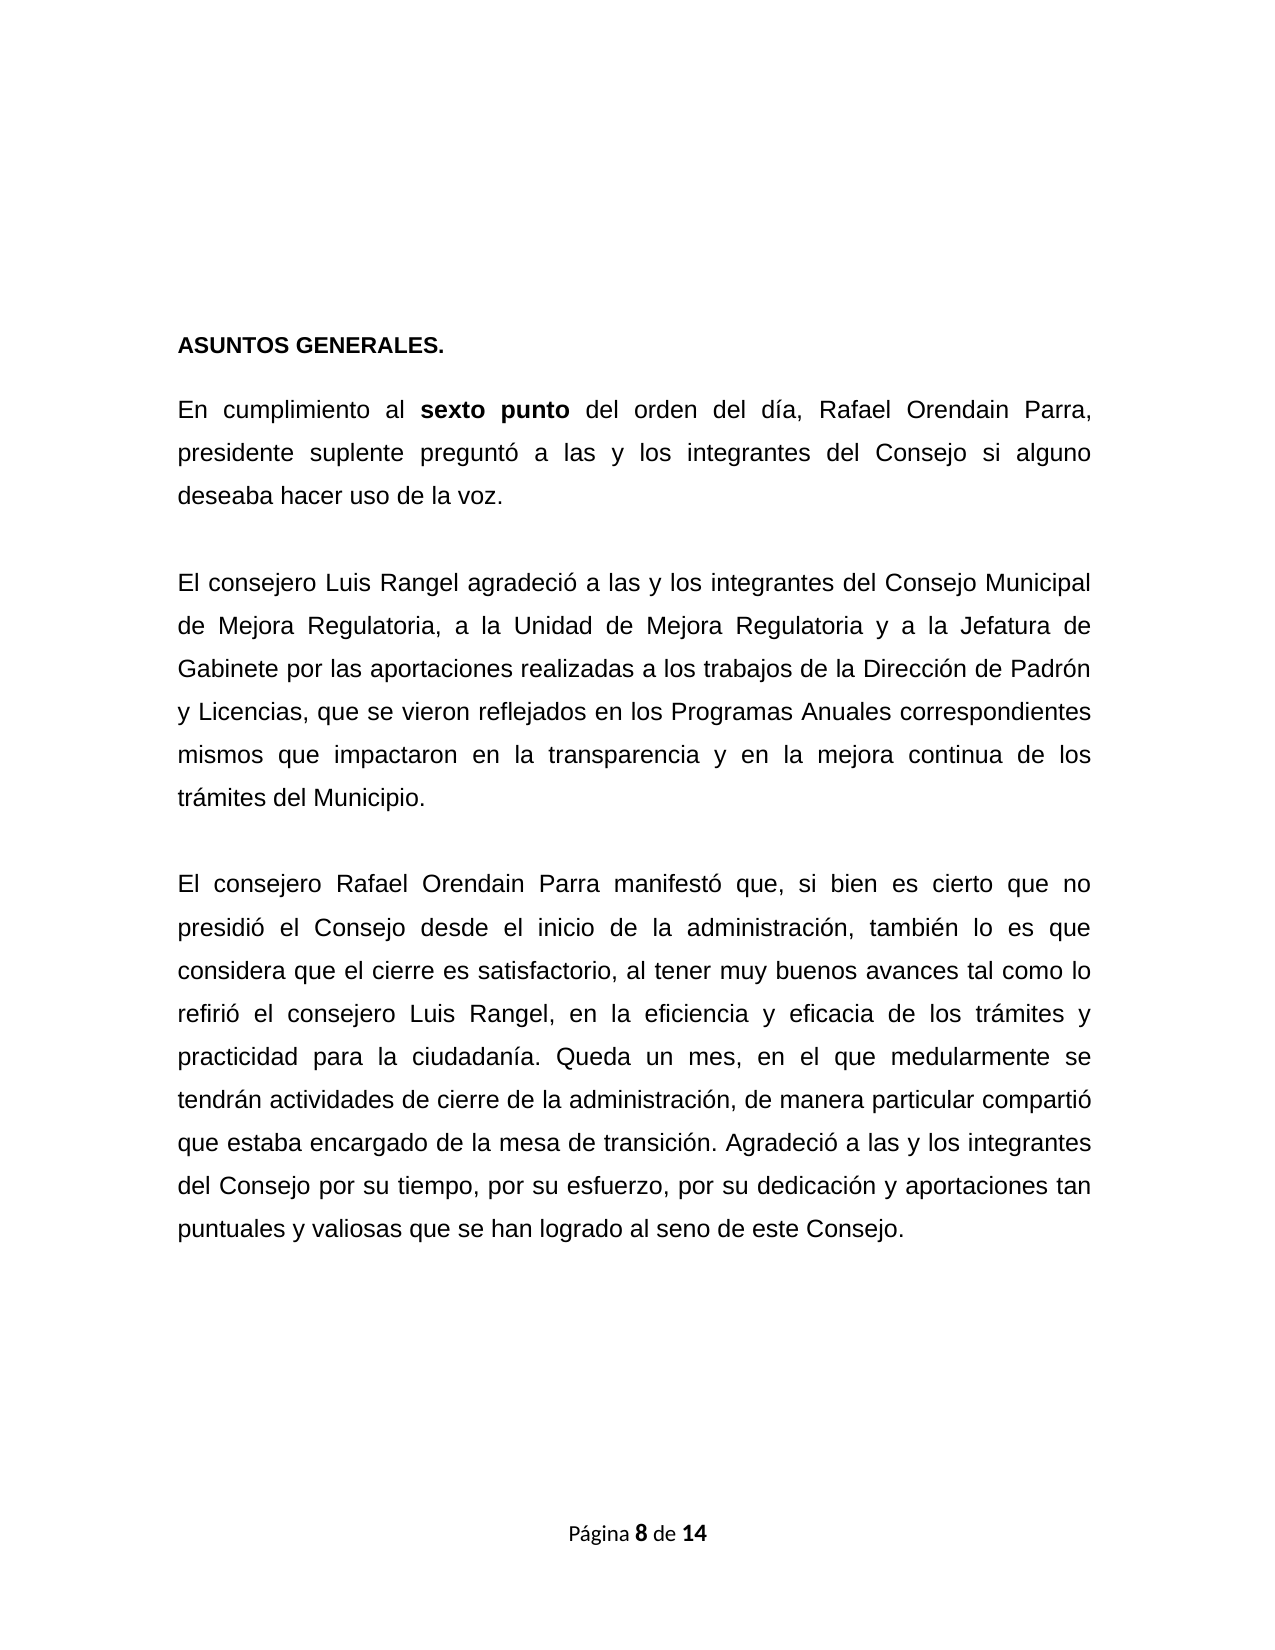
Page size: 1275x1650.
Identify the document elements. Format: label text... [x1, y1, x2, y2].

text El consejero Rafael Orendain Parra manifestó que, si bien es cierto que no presidió el Consejo desde el inicio de la administración, también lo es que considera que el cierre es satisfactorio, al tener muy buenos avances tal como lo refirió el consejero Luis Rangel, en la eficiencia y eficacia de los trámites y practicidad para la ciudadanía. Queda un mes, en el que medularmente se tendrán actividades de cierre de la administración, de manera particular compartió que estaba encargado de la mesa de transición. Agradeció a las y los integrantes del Consejo por su tiempo, por su esfuerzo, por su dedicación y aportaciones tan puntuales y valiosas que se han logrado al seno de este Consejo. [177, 869, 1093, 1243]
text En cumplimiento al sexto punto del orden del día, Rafael Orendain Parra, presidente suplente preguntó a las y los integrantes del Consejo si alguno deseaba hacer uso de la voz. [177, 395, 1093, 510]
text ASUNTOS GENERALES. [177, 332, 1093, 358]
text El consejero Luis Rangel agradeció a las y los integrantes del Consejo Municipal de Mejora Regulatoria, a la Unidad de Mejora Regulatoria y a la Jefatura de Gabinete por las aportaciones realizadas a los trabajos de la Dirección de Padrón y Licencias, que se vieron reflejados en los Programas Anuales correspondientes mismos que impactaron en la transparencia y en la mejora continua de los trámites del Municipio. [177, 568, 1093, 812]
